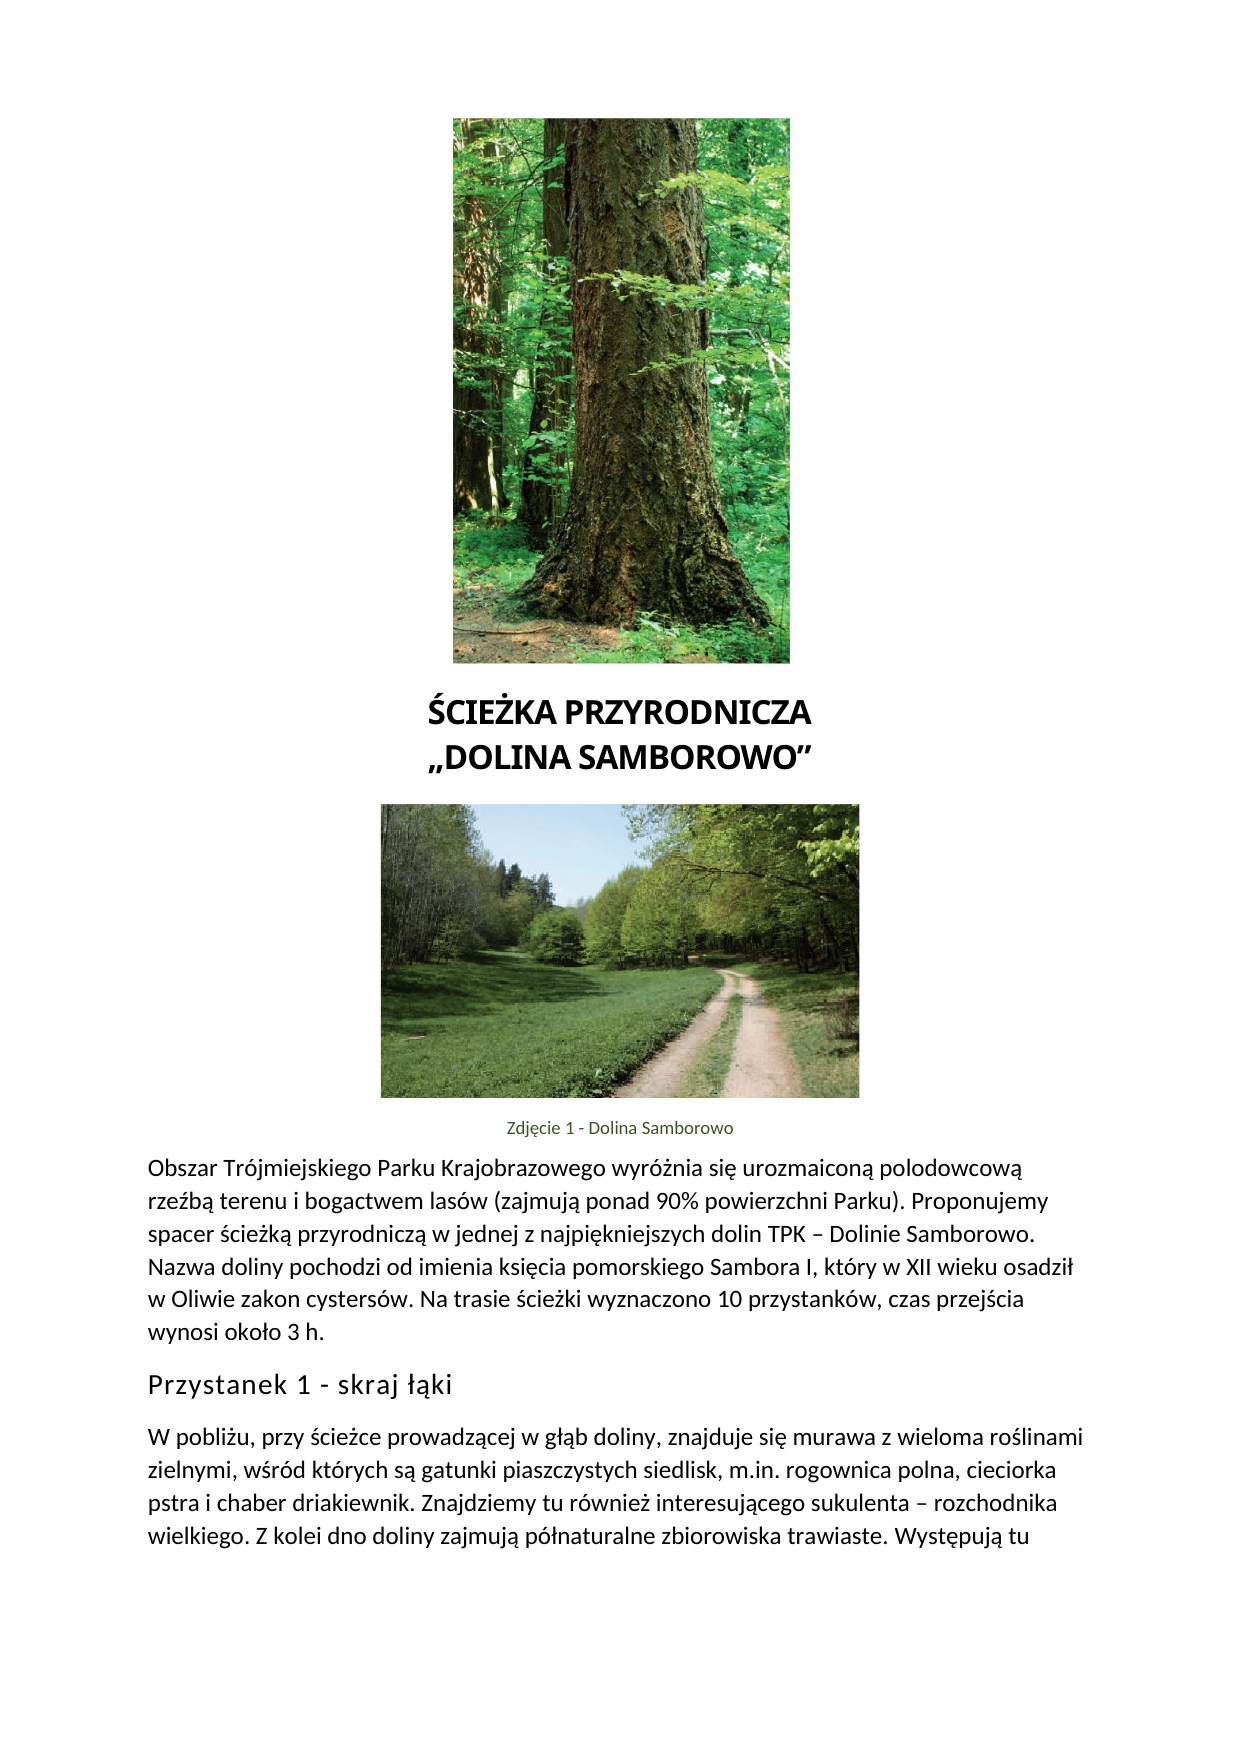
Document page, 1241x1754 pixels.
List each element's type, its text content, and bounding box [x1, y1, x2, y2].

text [148, 1421, 1093, 1551]
text Zdjęcie 1 - Dolina Samborowo [148, 1117, 1093, 1139]
picture [380, 804, 860, 1098]
title ŚCIEŻKA PRZYRODNICZA [148, 689, 1093, 734]
picture [450, 116, 790, 664]
subtitle Przystanek 1 - skraj łąki [148, 1366, 1093, 1402]
text Obszar Trójmiejskiego Parku Krajobrazowego wyróżnia się urozmaiconą polodowcową rzeźbą terenu i bogactwem lasów (zajmują ponad 90% powierzchni Parku). Proponujemy spacer ścieżką przyrodniczą w jednej z najpiękniejszych dolin TPK – Dolinie Samborowo. Nazwa doliny pochodzi od imienia księcia pomorskiego Sambora I, który w XII wieku osadził w Oliwie zakon cystersów. Na trasie ścieżki wyznaczono 10 przystanków, czas przejścia wynosi około 3 h. [148, 1152, 1093, 1347]
title „DOLINA SAMBOROWO” [148, 734, 1093, 779]
